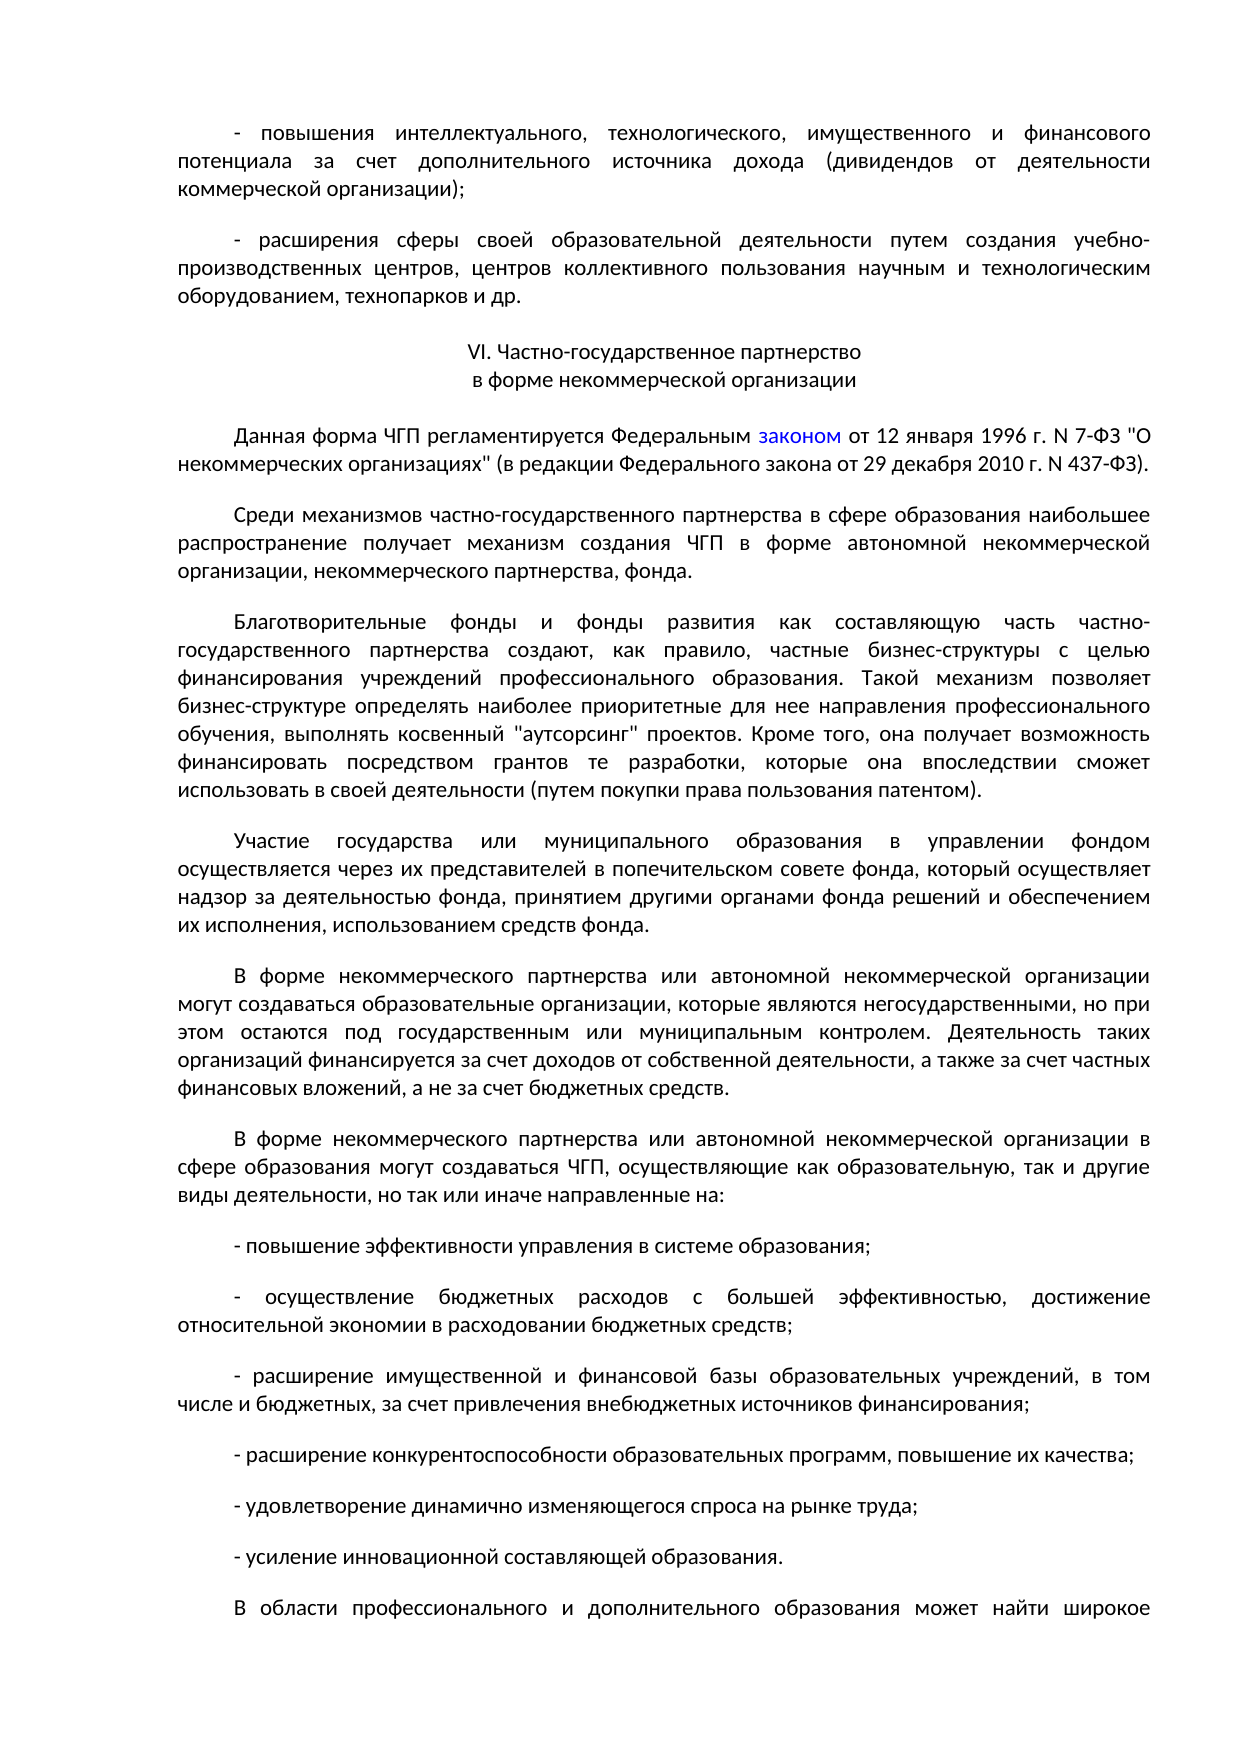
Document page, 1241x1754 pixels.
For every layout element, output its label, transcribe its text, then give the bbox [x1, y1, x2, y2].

text - усиление инновационной составляющей образования. [177, 1542, 1152, 1570]
text - повышения интеллектуального, технологического, имущественного и финансового потенциала за счет дополнительного источника дохода (дивидендов от деятельности коммерческой организации); [177, 118, 1152, 202]
text - осуществление бюджетных расходов с большей эффективностью, достижение относительной экономии в расходовании бюджетных средств; [177, 1282, 1152, 1338]
text Участие государства или муниципального образования в управлении фондом осуществляется через их представителей в попечительском совете фонда, который осуществляет надзор за деятельностью фонда, принятием другими органами фонда решений и обеспечением их исполнения, использованием средств фонда. [177, 826, 1152, 938]
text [177, 1593, 1152, 1621]
text Среди механизмов частно-государственного партнерства в сфере образования наибольшее распространение получает механизм создания ЧГП в форме автономной некоммерческой организации, некоммерческого партнерства, фонда. [177, 500, 1152, 584]
text - расширение конкурентоспособности образовательных программ, повышение их качества; [177, 1440, 1152, 1468]
text - расширение имущественной и финансовой базы образовательных учреждений, в том числе и бюджетных, за счет привлечения внебюджетных источников финансирования; [177, 1361, 1152, 1417]
text В форме некоммерческого партнерства или автономной некоммерческой организации могут создаваться образовательные организации, которые являются негосударственными, но при этом остаются под государственным или муниципальным контролем. Деятельность таких организаций финансируется за счет доходов от собственной деятельности, а также за счет частных финансовых вложений, а не за счет бюджетных средств. [177, 961, 1152, 1101]
text Благотворительные фонды и фонды развития как составляющую часть частно-государственного партнерства создают, как правило, частные бизнес-структуры с целью финансирования учреждений профессионального образования. Такой механизм позволяет бизнес-структуре определять наиболее приоритетные для нее направления профессионального обучения, выполнять косвенный "аутсорсинг" проектов. Кроме того, она получает возможность финансировать посредством грантов те разработки, которые она впоследствии сможет использовать в своей деятельности (путем покупки права пользования патентом). [177, 607, 1152, 803]
text в форме некоммерческой организации [177, 365, 1152, 393]
text - повышение эффективности управления в системе образования; [177, 1231, 1152, 1259]
text VI. Частно-государственное партнерство [177, 337, 1152, 365]
text В форме некоммерческого партнерства или автономной некоммерческой организации в сфере образования могут создаваться ЧГП, осуществляющие как образовательную, так и другие виды деятельности, но так или иначе направленные на: [177, 1124, 1152, 1208]
text - расширения сферы своей образовательной деятельности путем создания учебно-производственных центров, центров коллективного пользования научным и технологическим оборудованием, технопарков и др. [177, 225, 1152, 309]
text - удовлетворение динамично изменяющегося спроса на рынке труда; [177, 1491, 1152, 1519]
text Данная форма ЧГП регламентируется Федеральным законом от 12 января 1996 г. N 7-ФЗ "О некоммерческих организациях" (в редакции Федерального закона от 29 декабря 2010 г. N 437-ФЗ). [177, 421, 1152, 477]
